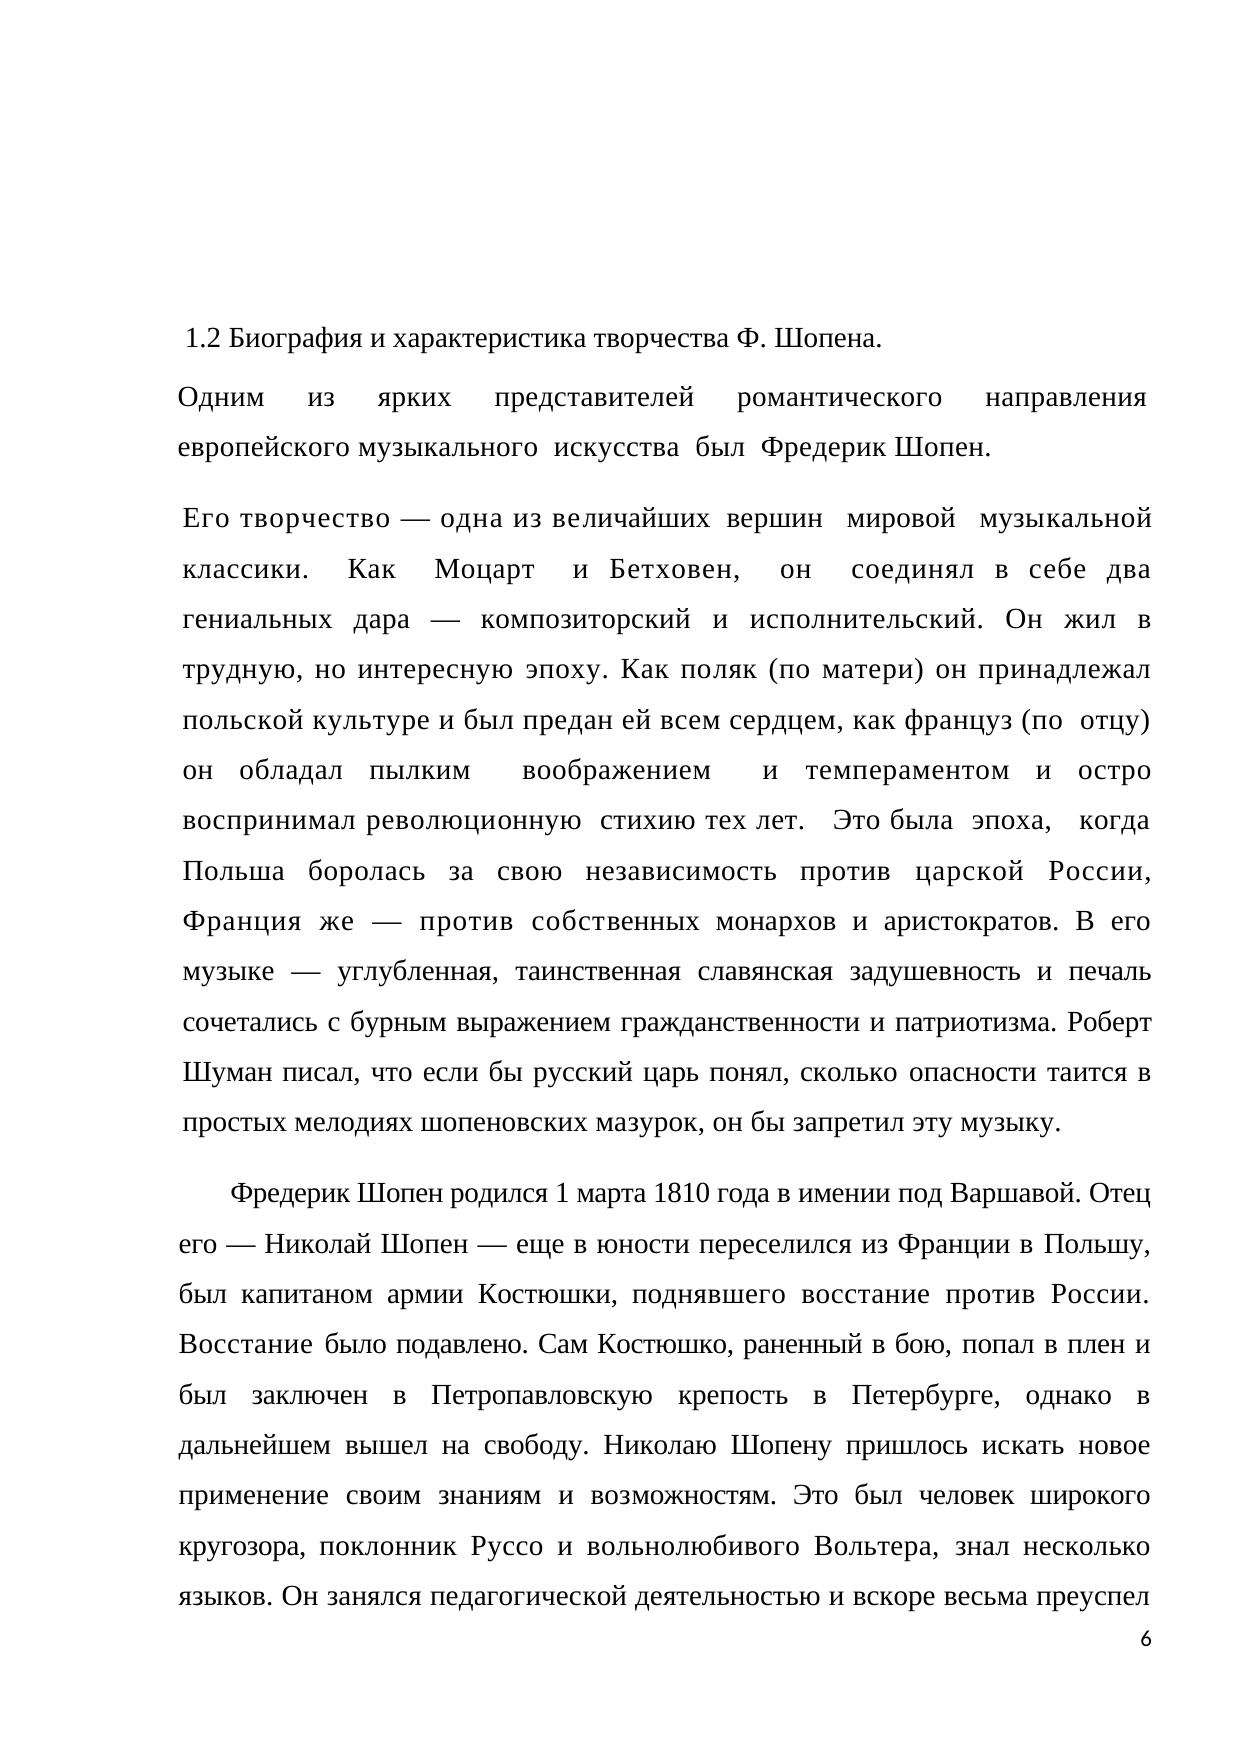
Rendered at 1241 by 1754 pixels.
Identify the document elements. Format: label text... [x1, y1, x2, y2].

text 1.2 Биография и характеристика творчества Ф. Шопена. [177, 320, 1152, 353]
text Его творчество — одна из величайших вершин мировой музыкальной классики. Как Моцарт и Бетховен, он соединял в себе два гениальных дара — композиторский и исполнительский. Он жил в трудную, но интересную эпоху. Как поляк (по матери) он принадлежал польской культуре и был предан ей всем сердцем, как француз (по отцу) он обладал пылким воображением и темпераментом и остро воспринимал революционную стихию тех лет. Это была эпоха, когда Польша боролась за свою независимость против царской России, Франция же — против собственных монархов и аристократов. В его музыке — углубленная, таинственная славянская задушевность и печаль сочетались с бурным выражением гражданственности и патриотизма. Роберт Шуман писал, что если бы русский царь понял, сколько опасности таится в простых мелодиях шопеновских мазурок, он бы запретил эту музыку. [182, 501, 1152, 1138]
text Одним из ярких представителей романтического направления европейского музыкального искусства был Фредерик Шопен. [177, 379, 1149, 463]
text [178, 1176, 1151, 1612]
